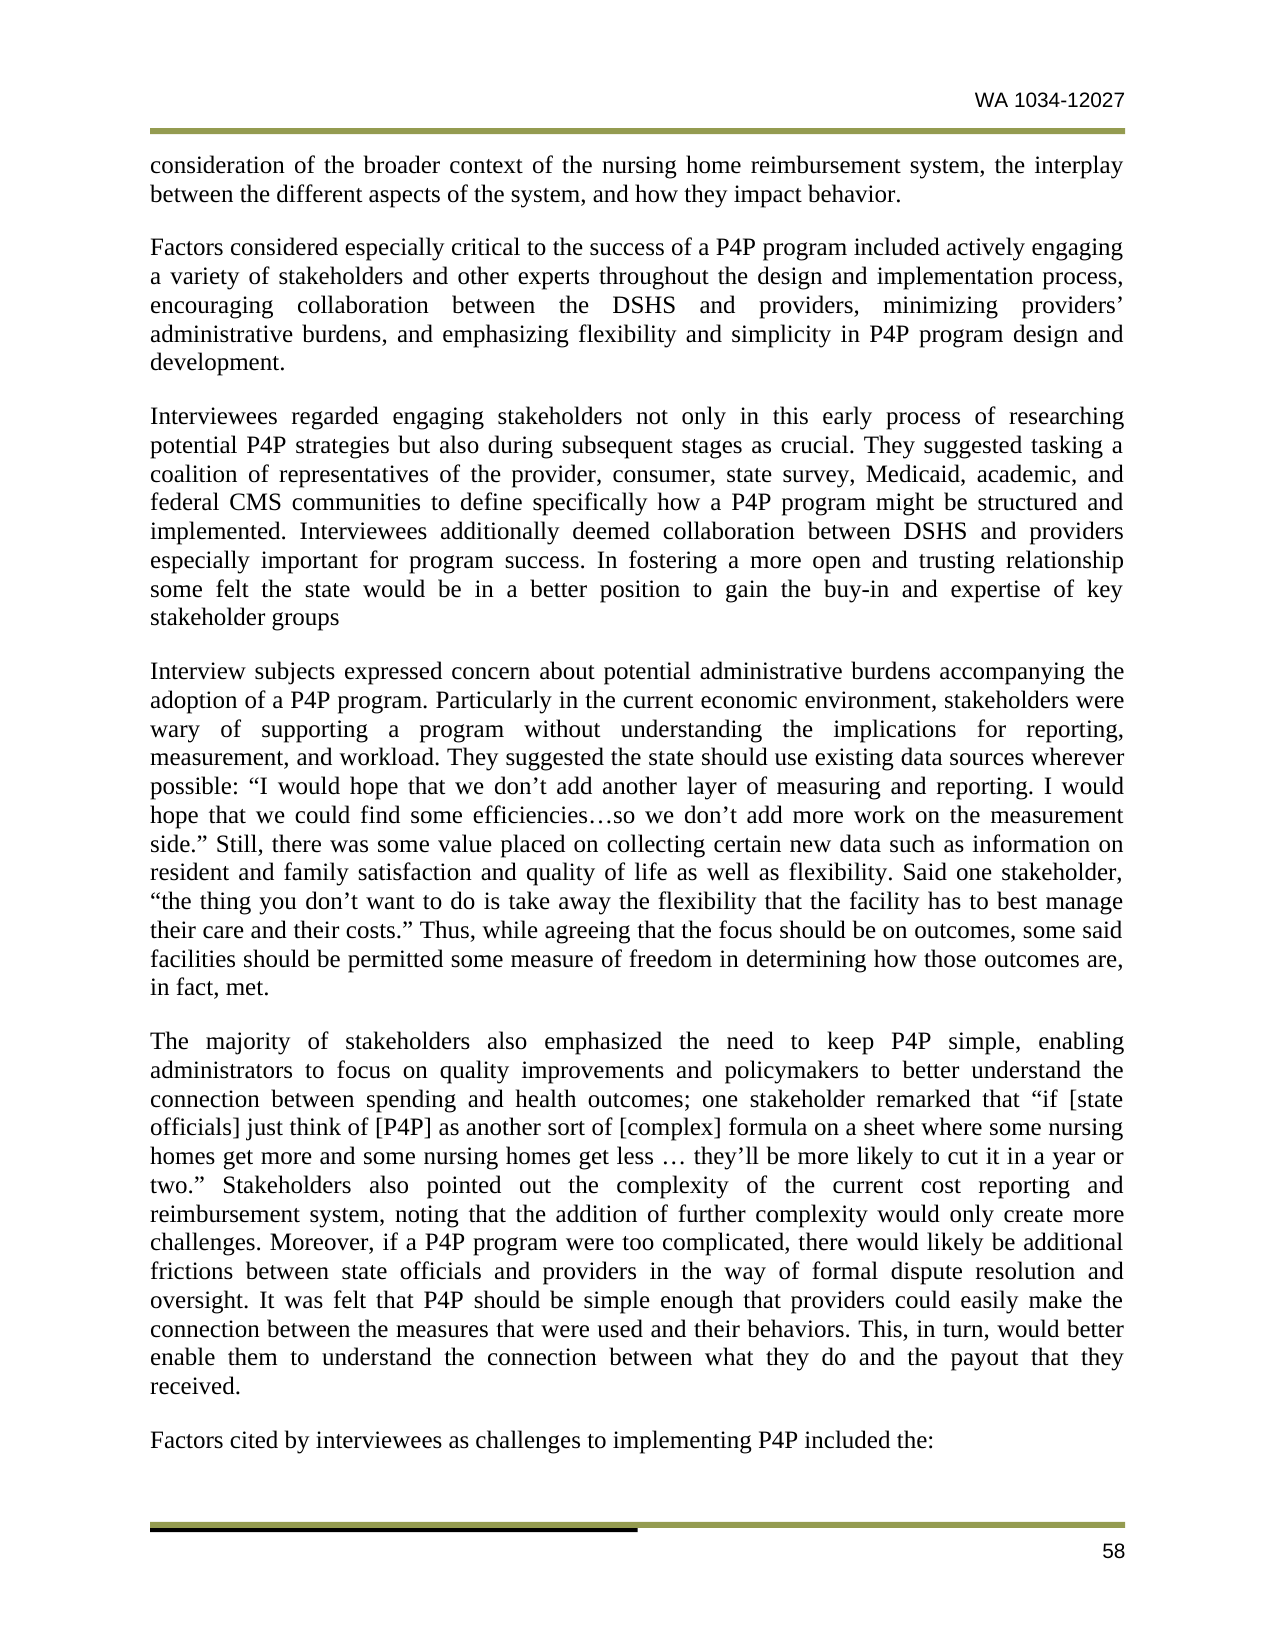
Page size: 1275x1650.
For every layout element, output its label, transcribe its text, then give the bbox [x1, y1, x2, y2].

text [150, 150, 1125, 207]
text Factors considered especially critical to the success of a P4P program included actively engaging a variety of stakeholders and other experts throughout the design and implementation process, encouraging collaboration between the DSHS and providers, minimizing providers’ administrative burdens, and emphasizing flexibility and simplicity in P4P program design and development. [150, 232, 1125, 376]
text Factors cited by interviewees as challenges to implementing P4P included the: [150, 1425, 1125, 1454]
text Interview subjects expressed concern about potential administrative burdens accompanying the adoption of a P4P program. Particularly in the current economic environment, stakeholders were wary of supporting a program without understanding the implications for reporting, measurement, and workload. They suggested the state should use existing data sources wherever possible: “I would hope that we don’t add another layer of measuring and reporting. I would hope that we could find some efficiencies…so we don’t add more work on the measurement side.” Still, there was some value placed on collecting certain new data such as information on resident and family satisfaction and quality of life as well as flexibility. Said one stakeholder, “the thing you don’t want to do is take away the flexibility that the facility has to best manage their care and their costs.” Thus, while agreeing that the focus should be on outcomes, some said facilities should be permitted some measure of freedom in determining how those outcomes are, in fact, met. [150, 656, 1125, 1001]
text Interviewees regarded engaging stakeholders not only in this early process of researching potential P4P strategies but also during subsequent stages as crucial. They suggested tasking a coalition of representatives of the provider, consumer, state survey, Medicaid, academic, and federal CMS communities to define specifically how a P4P program might be structured and implemented. Interviewees additionally deemed collaboration between DSHS and providers especially important for program success. In fostering a more open and trusting relationship some felt the state would be in a better position to gain the buy-in and expertise of key stakeholder groups [150, 401, 1125, 631]
text The majority of stakeholders also emphasized the need to keep P4P simple, enabling administrators to focus on quality improvements and policymakers to better understand the connection between spending and health outcomes; one stakeholder remarked that “if [state officials] just think of [P4P] as another sort of [complex] formula on a sheet where some nursing homes get more and some nursing homes get less … they’ll be more likely to cut it in a year or two.” Stakeholders also pointed out the complexity of the current cost reporting and reimbursement system, noting that the addition of further complexity would only create more challenges. Moreover, if a P4P program were too complicated, there would likely be additional frictions between state officials and providers in the way of formal dispute resolution and oversight. It was felt that P4P should be simple enough that providers could easily make the connection between the measures that were used and their behaviors. This, in turn, would better enable them to understand the connection between what they do and the payout that they received. [150, 1026, 1125, 1400]
